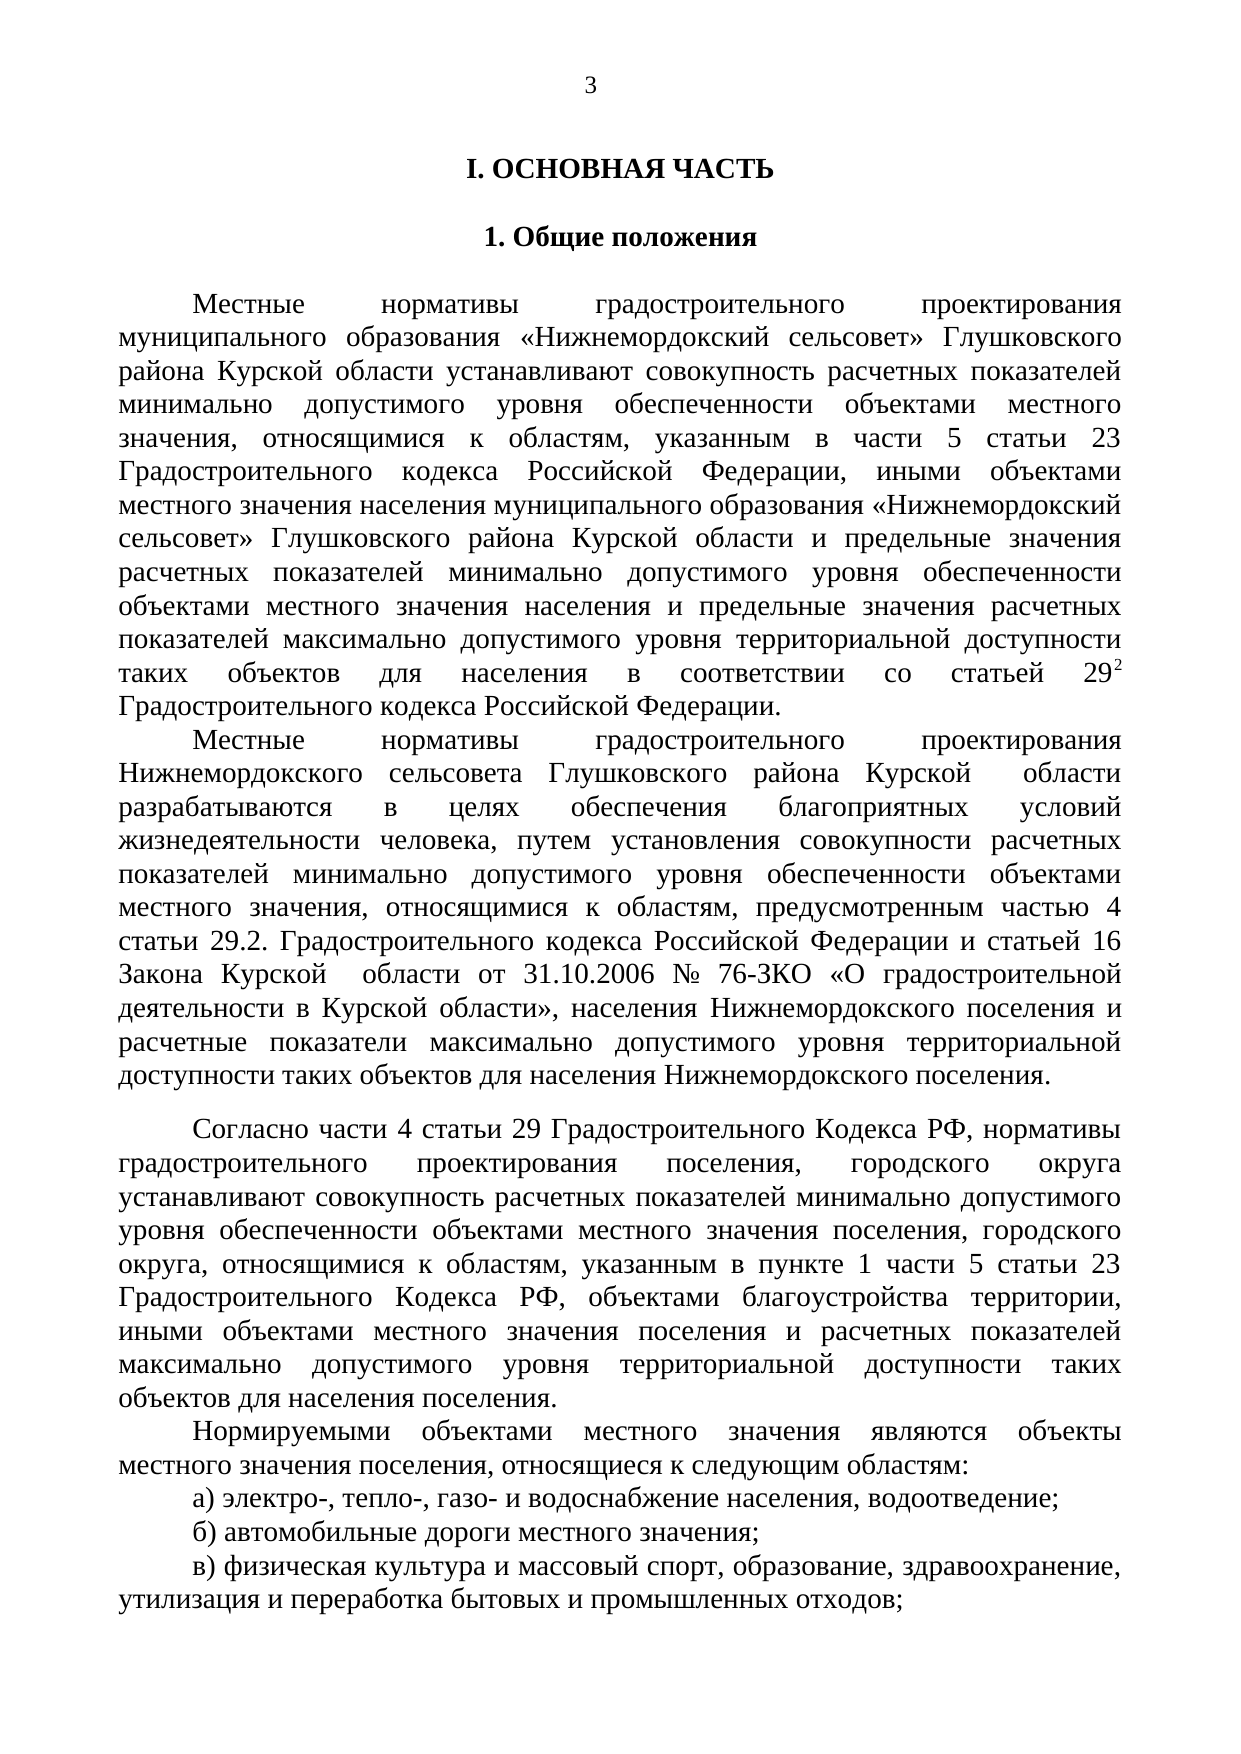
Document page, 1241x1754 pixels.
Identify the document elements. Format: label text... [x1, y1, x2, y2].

text I. ОСНОВНАЯ ЧАСТЬ [118, 152, 1122, 185]
text в) физическая культура и массовый спорт, образование, здравоохранение, утилизация и переработка бытовых и промышленных отходов; [118, 1548, 1122, 1615]
text б) автомобильные дороги местного значения; [118, 1514, 1122, 1548]
text Согласно части 4 статьи 29 Градостроительного Кодекса РФ, нормативы градостроительного проектирования поселения, городского округа устанавливают совокупность расчетных показателей минимально допустимого уровня обеспеченности объектами местного значения поселения, городского округа, относящимися к областям, указанным в пункте 1 части 5 статьи 23 Градостроительного Кодекса РФ, объектами благоустройства территории, иными объектами местного значения поселения и расчетных показателей максимально допустимого уровня территориальной доступности таких объектов для населения поселения. [118, 1112, 1122, 1413]
text Местные нормативы градостроительного проектирования Нижнемордокского сельсовета Глушковского района Курской области разрабатываются в целях обеспечения благоприятных условий жизнедеятельности человека, путем установления совокупности расчетных показателей минимально допустимого уровня обеспеченности объектами местного значения, относящимися к областям, предусмотренным частью 4 статьи 29.2. Градостроительного кодекса Российской Федерации и статьей 16 Закона Курской области от 31.10.2006 № 76-ЗКО «О градостроительной деятельности в Курской области», населения Нижнемордокского поселения и расчетные показатели максимально допустимого уровня территориальной доступности таких объектов для населения Нижнемордокского поселения. [118, 722, 1122, 1091]
text Местные нормативы градостроительного проектирования муниципального образования «Нижнемордокский сельсовет» Глушковского района Курской области устанавливают совокупность расчетных показателей минимально допустимого уровня обеспеченности объектами местного значения, относящимися к областям, указанным в части 5 статьи 23 Градостроительного кодекса Российской Федерации, иными объектами местного значения населения муниципального образования «Нижнемордокский сельсовет» Глушковского района Курской области и предельные значения расчетных показателей минимально допустимого уровня обеспеченности объектами местного значения населения и предельные значения расчетных показателей максимально допустимого уровня территориальной доступности таких объектов для населения в соответствии со статьей 292 Градостроительного кодекса Российской Федерации. [118, 286, 1122, 722]
text 1. Общие положения [118, 219, 1122, 252]
text а) электро-, тепло-, газо- и водоснабжение населения, водоотведение; [118, 1481, 1122, 1514]
text Нормируемыми объектами местного значения являются объекты местного значения поселения, относящиеся к следующим областям: [118, 1413, 1122, 1481]
